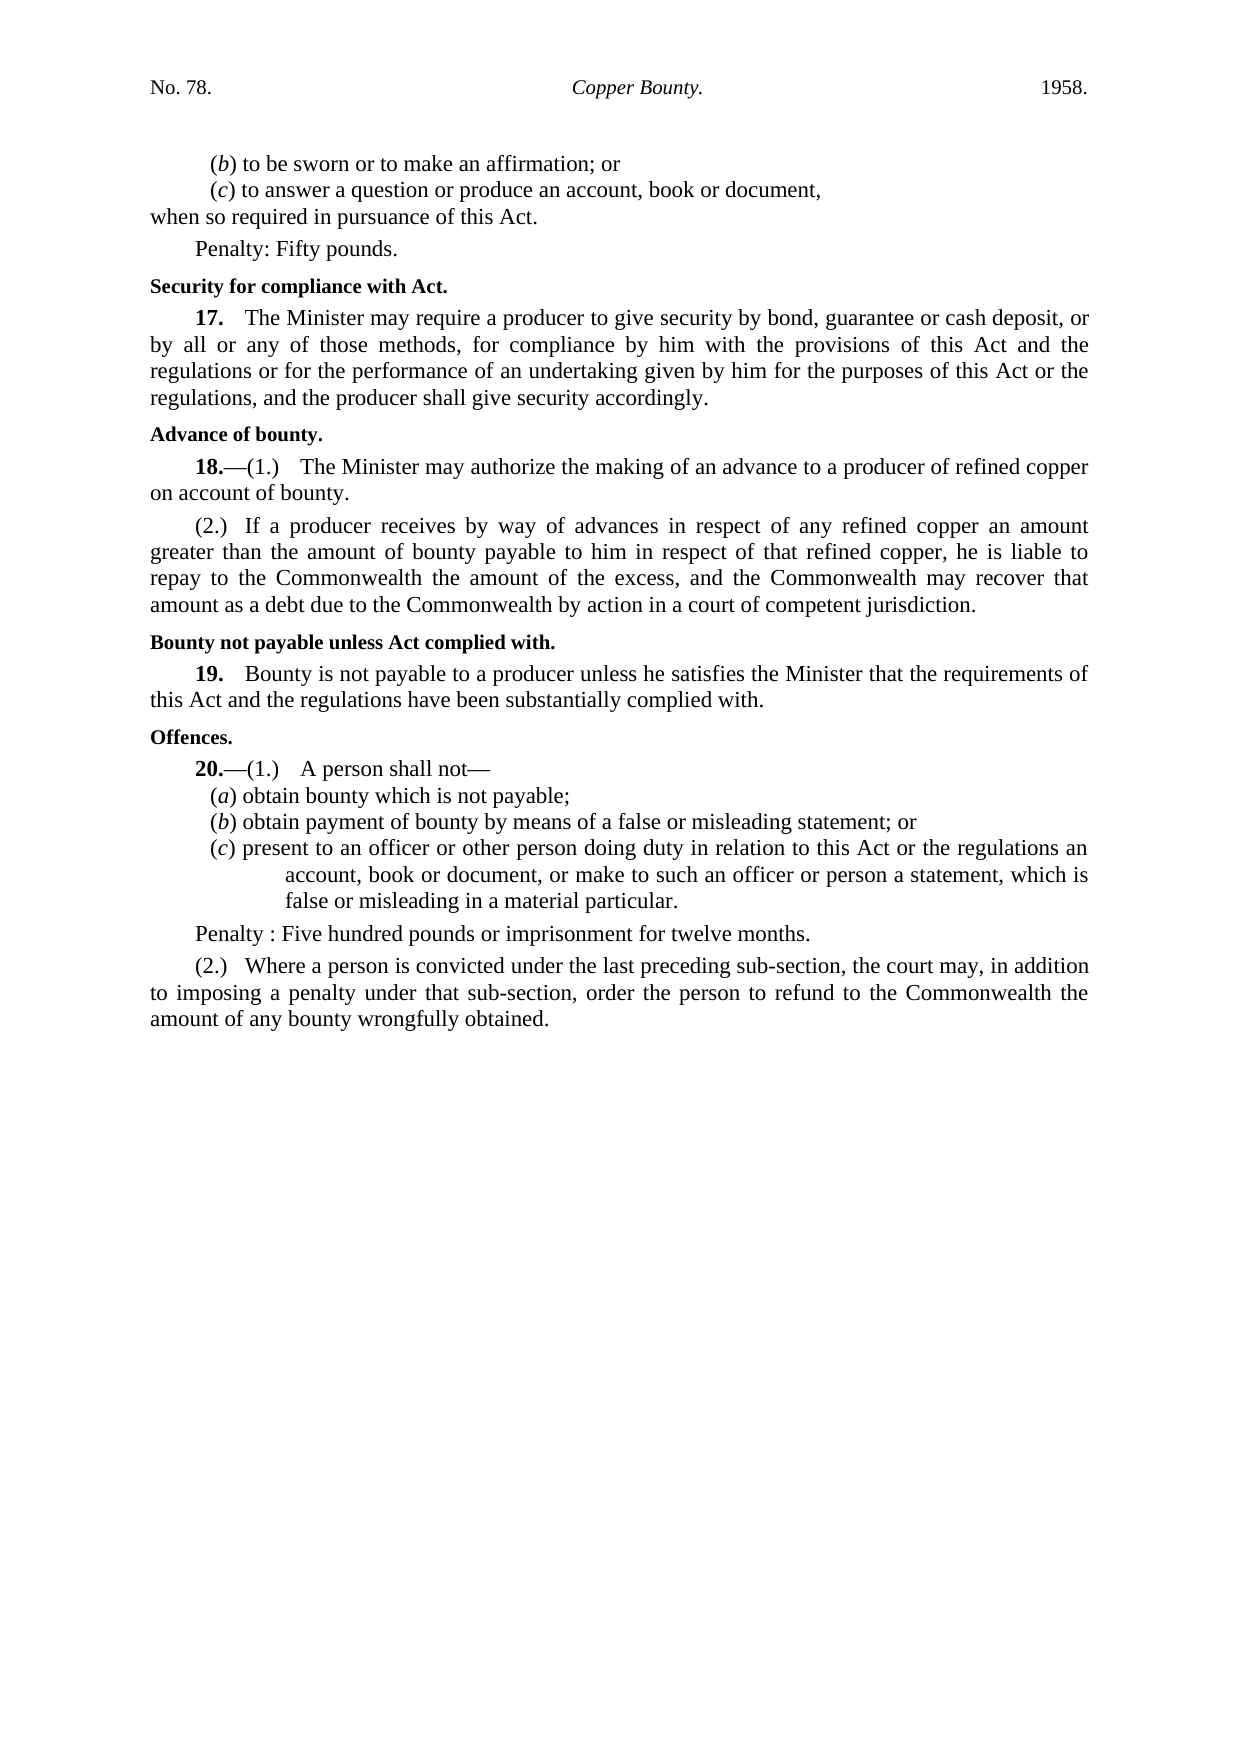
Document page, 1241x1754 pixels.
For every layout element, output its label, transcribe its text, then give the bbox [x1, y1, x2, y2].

text (2.) If a producer receives by way of advances in respect of any refined copper an amount greater than the amount of bounty payable to him in respect of that refined copper, he is liable to repay to the Commonwealth the amount of the excess, and the Commonwealth may recover that amount as a debt due to the Commonwealth by action in a court of competent jurisdiction. [150, 512, 1090, 617]
text (b) obtain payment of bounty by means of a false or misleading statement; or [210, 808, 1090, 834]
text when so required in pursuance of this Act. [150, 203, 1090, 229]
text Bounty not payable unless Act complied with. [150, 629, 1090, 654]
text (c) present to an officer or other person doing duty in relation to this Act or the regulations an account, book or document, or make to such an officer or person a statement, which is false or misleading in a material particular. [210, 834, 1090, 913]
text (2.) Where a person is convicted under the last preceding sub-section, the court may, in addition to imposing a penalty under that sub-section, order the person to refund to the Commonwealth the amount of any bounty wrongfully obtained. [150, 952, 1090, 1031]
text Penalty : Five hundred pounds or imprisonment for twelve months. [150, 920, 1090, 946]
text Penalty: Fifty pounds. [150, 235, 1090, 262]
text 18.—(1.) The Minister may authorize the making of an advance to a producer of refined copper on account of bounty. [150, 453, 1090, 505]
text Offences. [150, 725, 1090, 749]
text (b) to be sworn or to make an affirmation; or [210, 150, 1090, 176]
text 17. The Minister may require a producer to give security by bond, guarantee or cash deposit, or by all or any of those methods, for compliance by him with the provisions of this Act and the regulations or for the performance of an undertaking given by him for the purposes of this Act or the regulations, and the producer shall give security accordingly. [150, 304, 1090, 410]
text 19. Bounty is not payable to a producer unless he satisfies the Minister that the requirements of this Act and the regulations have been substantially complied with. [150, 660, 1090, 713]
text (a) obtain bounty which is not payable; [210, 782, 1090, 808]
text (c) to answer a question or produce an account, book or document, [210, 176, 1090, 203]
text 20.—(1.) A person shall not— [150, 755, 1090, 782]
text Advance of bounty. [150, 422, 1090, 446]
text Security for compliance with Act. [150, 274, 1090, 298]
